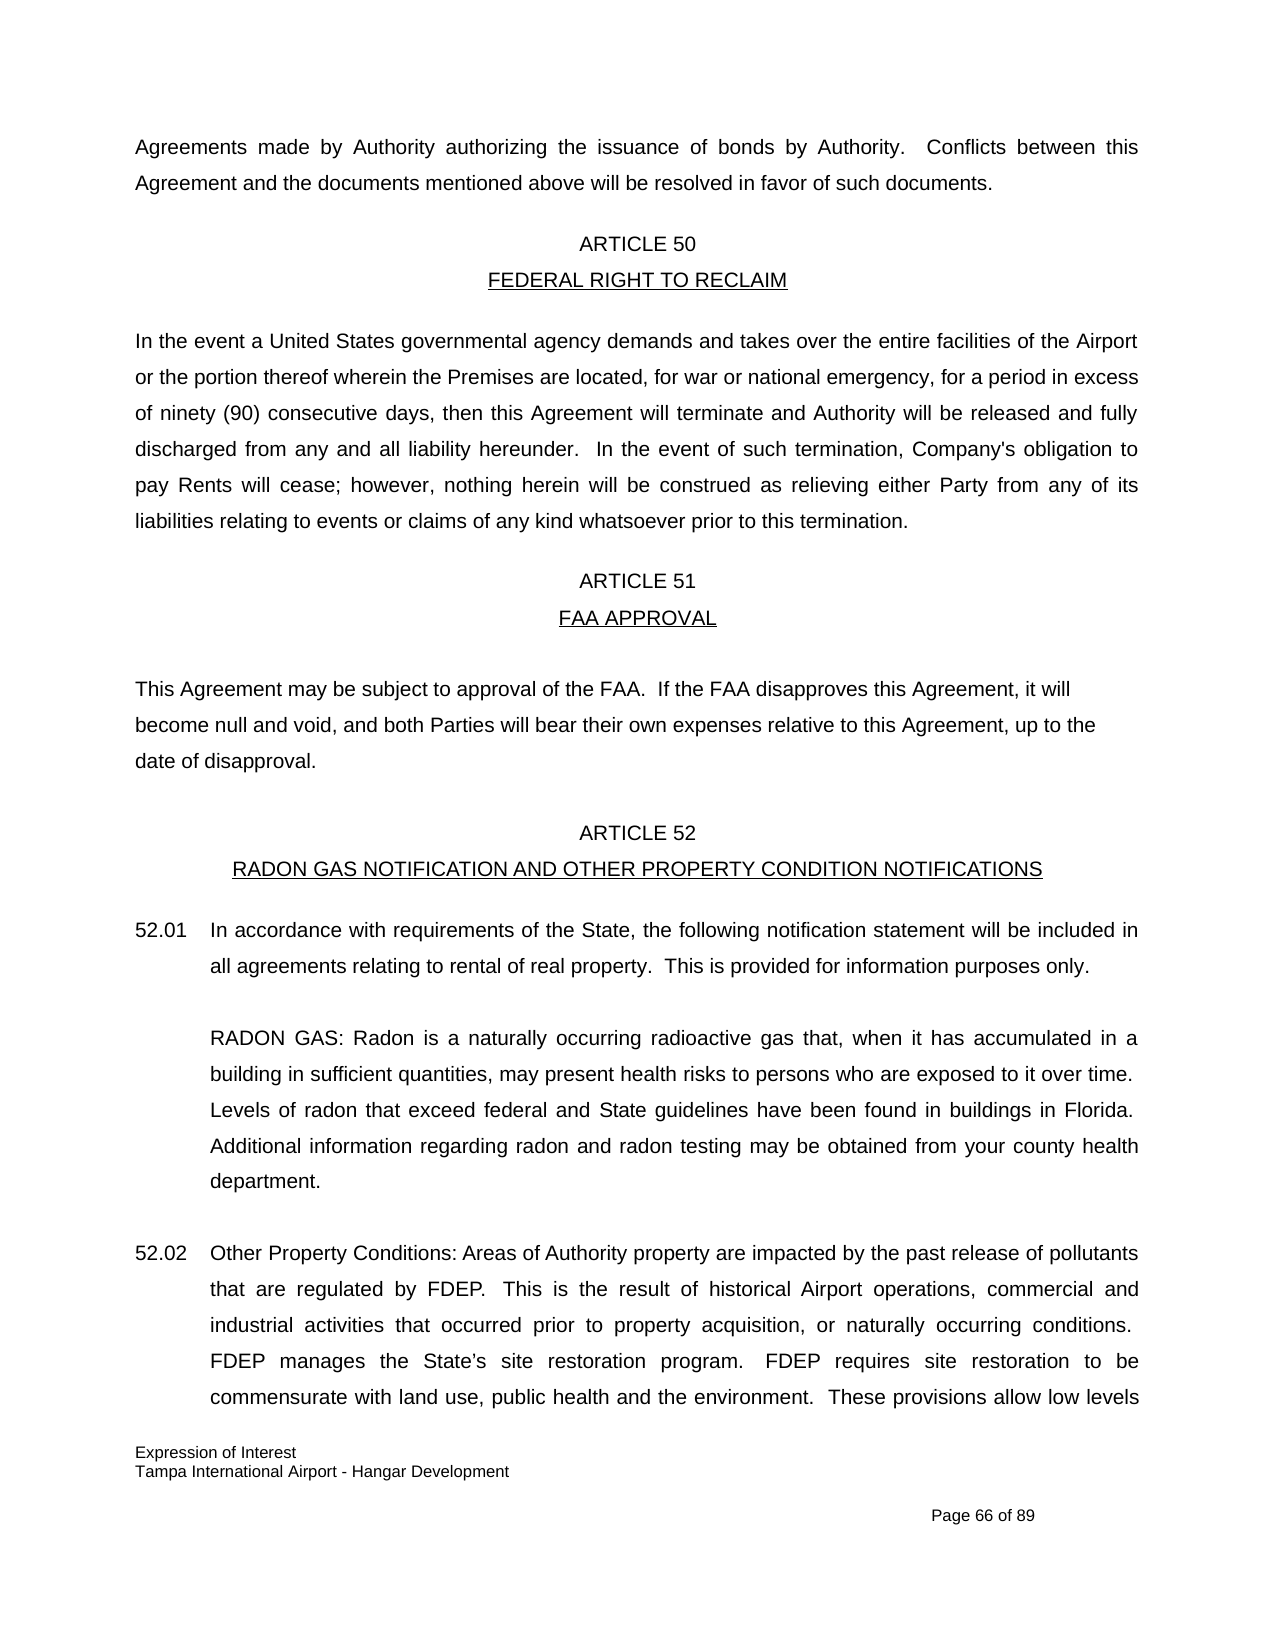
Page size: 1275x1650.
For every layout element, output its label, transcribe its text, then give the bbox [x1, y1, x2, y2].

text FAA APPROVAL [135, 605, 1140, 629]
text ARTICLE 52 [135, 821, 1140, 845]
text In the event a United States governmental agency demands and takes over the entire facilities of the Airport or the portion thereof wherein the Premises are located, for war or national emergency, for a period in excess of ninety (90) consecutive days, then this Agreement will terminate and Authority will be released and fully discharged from any and all liability hereunder. In the event of such termination, Company's obligation to pay Rents will cease; however, nothing herein will be construed as relieving either Party from any of its liabilities relating to events or claims of any kind whatsoever prior to this termination. [135, 329, 1140, 532]
text RADON GAS: Radon is a naturally occurring radioactive gas that, when it has accumulated in a building in sufficient quantities, may present health risks to persons who are exposed to it over time. Levels of radon that exceed federal and State guidelines have been found in buildings in Florida. Additional information regarding radon and radon testing may be obtained from your county health department. [210, 1026, 1140, 1193]
text 52.01 In accordance with requirements of the State, the following notification statement will be included in all agreements relating to rental of real property. This is provided for information purposes only. [135, 918, 1140, 978]
text RADON GAS NOTIFICATION AND OTHER PROPERTY CONDITION NOTIFICATIONS [135, 857, 1140, 881]
text This Agreement may be subject to approval of the FAA. If the FAA disapproves this Agreement, it will become null and void, and both Parties will bear their own expenses relative to this Agreement, up to the date of disapproval. [135, 677, 1140, 773]
text ARTICLE 50 [135, 232, 1140, 256]
text FEDERAL RIGHT TO RECLAIM [135, 268, 1140, 292]
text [135, 1241, 1140, 1409]
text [135, 135, 1140, 195]
text ARTICLE 51 [135, 569, 1140, 593]
